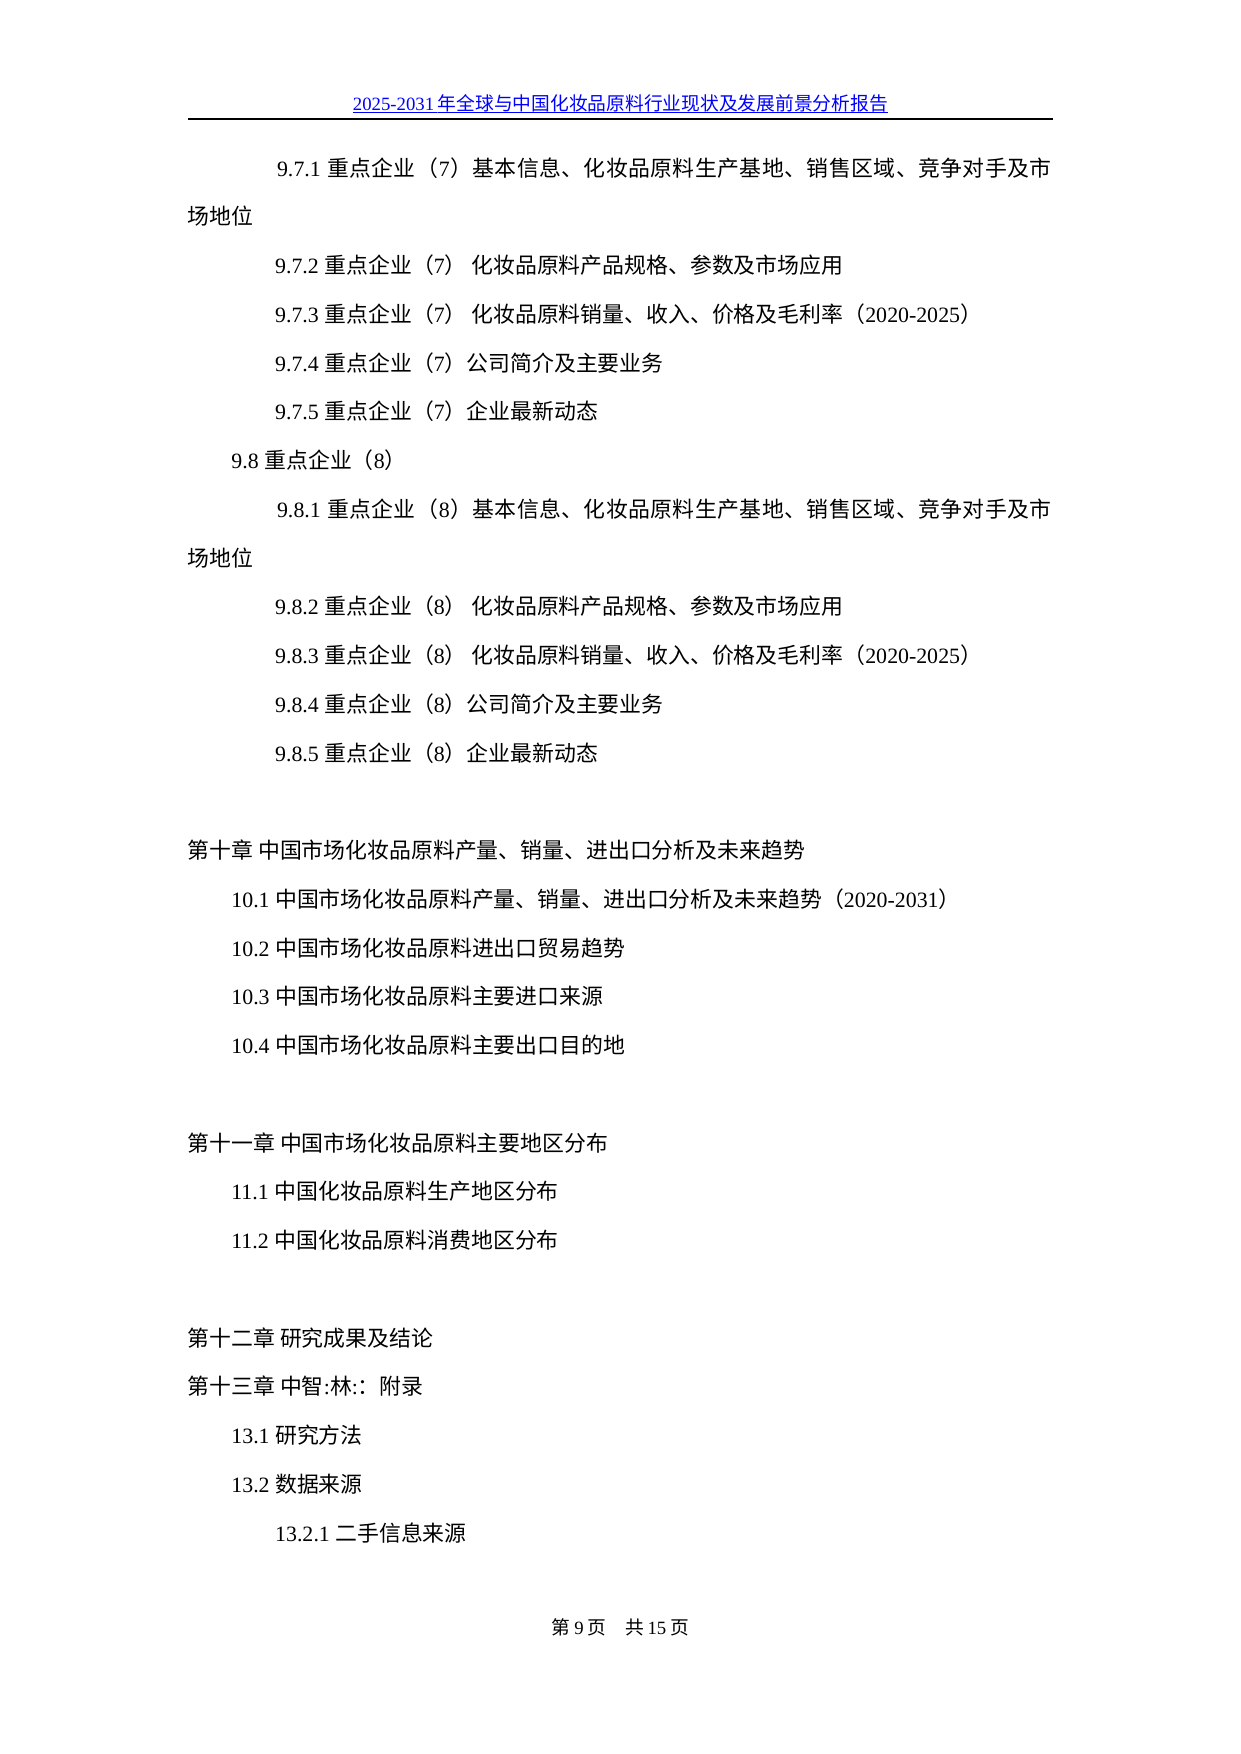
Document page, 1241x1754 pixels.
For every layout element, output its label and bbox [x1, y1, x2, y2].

text [187, 150, 1053, 1548]
